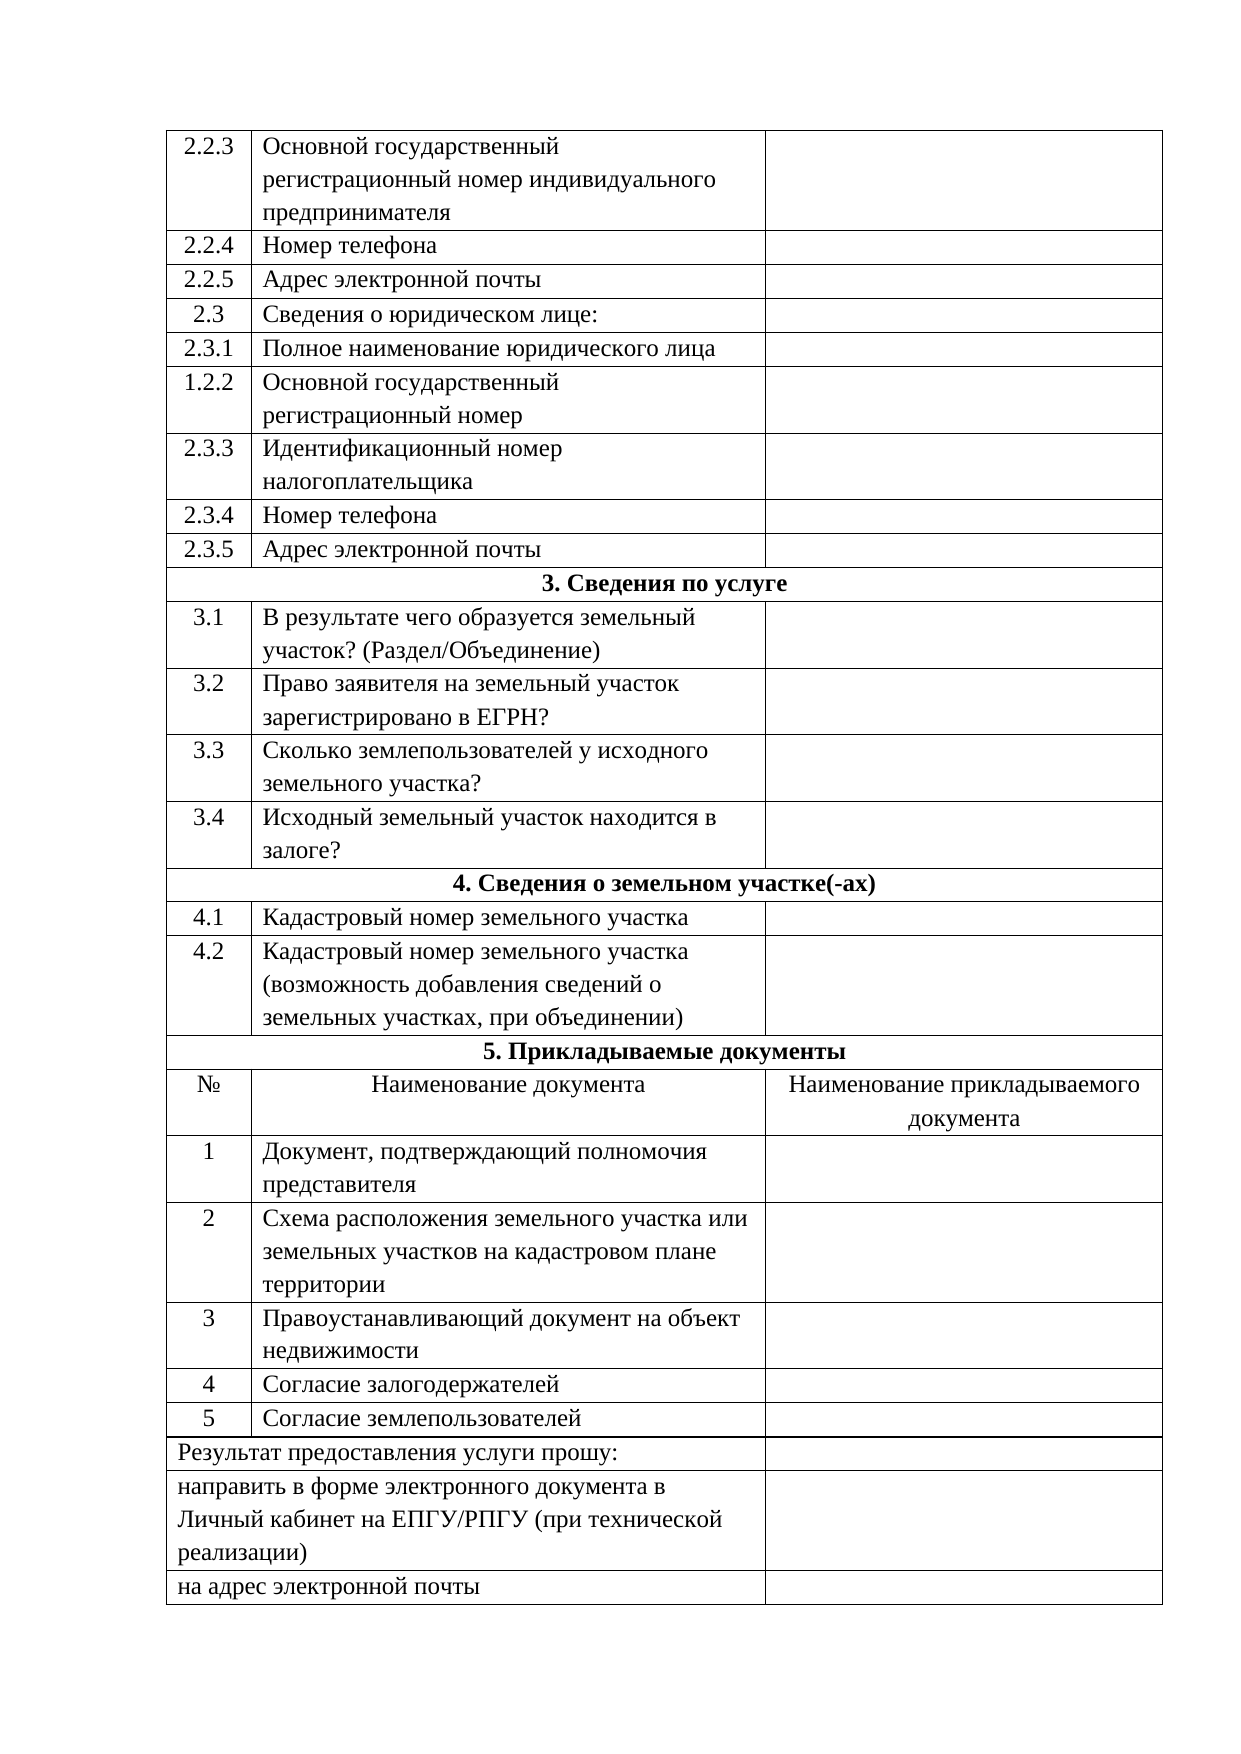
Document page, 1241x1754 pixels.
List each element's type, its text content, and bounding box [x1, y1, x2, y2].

table_cell 4 [167, 1369, 251, 1402]
table_cell Адрес электронной почты [252, 265, 765, 298]
table_cell № [167, 1070, 251, 1135]
table_cell [766, 265, 1162, 298]
table_cell [766, 902, 1162, 935]
table_cell 4.2 [167, 936, 251, 1035]
table_cell Номер телефона [252, 500, 765, 533]
table_cell [766, 231, 1162, 263]
table_cell 2.3 [167, 299, 251, 332]
table_cell [766, 333, 1162, 366]
table_cell 1.2.2 [167, 367, 251, 432]
table_cell Результат предоставления услуги прошу: [167, 1438, 765, 1470]
table_cell [766, 534, 1162, 567]
table_cell Согласие залогодержателей [252, 1369, 765, 1402]
table_cell 2.3.4 [167, 500, 251, 533]
table_cell 2.3.3 [167, 434, 251, 499]
table_cell [766, 1438, 1162, 1470]
table_cell [766, 1303, 1162, 1368]
table_cell 1 [167, 1136, 251, 1202]
table_cell [766, 936, 1162, 1035]
table_cell Наименование прикладываемого документа [766, 1070, 1162, 1135]
table_cell [766, 367, 1162, 432]
table_cell 4.1 [167, 902, 251, 935]
table_cell направить в форме электронного документа в Личный кабинет на ЕПГУ/РПГУ (при технической реализации) [167, 1471, 765, 1570]
table_cell 2.2.5 [167, 265, 251, 298]
table_cell 3 [167, 1303, 251, 1368]
table_cell Наименование документа [252, 1070, 765, 1135]
table_cell Право заявителя на земельный участок зарегистрировано в ЕГРН? [252, 669, 765, 734]
table_cell [766, 1136, 1162, 1202]
table_cell Основной государственный регистрационный номер индивидуального предпринимателя [252, 131, 765, 229]
table_cell [766, 1471, 1162, 1570]
table_cell Адрес электронной почты [252, 534, 765, 567]
table_cell 3.1 [167, 602, 251, 667]
table_cell [766, 602, 1162, 667]
table_cell Документ, подтверждающий полномочия представителя [252, 1136, 765, 1202]
table_cell 3.3 [167, 735, 251, 801]
table_cell [766, 1403, 1162, 1436]
table_cell [766, 434, 1162, 499]
table_cell 3.2 [167, 669, 251, 734]
table_cell Сколько землепользователей у исходного земельного участка? [252, 735, 765, 801]
table_cell [766, 500, 1162, 533]
table_cell 4. Сведения о земельном участке(-ах) [167, 869, 1162, 901]
table_cell Основной государственный регистрационный номер [252, 367, 765, 432]
table_cell [766, 299, 1162, 332]
table_cell 3.4 [167, 802, 251, 867]
table_cell [766, 735, 1162, 801]
table_cell Схема расположения земельного участка или земельных участков на кадастровом плане территории [252, 1203, 765, 1302]
table_cell [766, 131, 1162, 229]
table_cell [766, 1571, 1162, 1604]
table_cell [766, 1203, 1162, 1302]
table_cell 2.3.5 [167, 534, 251, 567]
table_cell на адрес электронной почты [167, 1571, 765, 1604]
table_cell 5. Прикладываемые документы [167, 1036, 1162, 1068]
table_cell 2.2.4 [167, 231, 251, 263]
table_cell Сведения о юридическом лице: [252, 299, 765, 332]
table_cell Согласие землепользователей [252, 1403, 765, 1436]
table_cell Номер телефона [252, 231, 765, 263]
table_cell 2.3.1 [167, 333, 251, 366]
table_cell Правоустанавливающий документ на объект недвижимости [252, 1303, 765, 1368]
table_cell 2.2.3 [167, 131, 251, 229]
table_cell Идентификационный номер налогоплательщика [252, 434, 765, 499]
table_cell Кадастровый номер земельного участка [252, 902, 765, 935]
table_cell [766, 1369, 1162, 1402]
table_cell 2 [167, 1203, 251, 1302]
table_cell 5 [167, 1403, 251, 1436]
table_cell 3. Сведения по услуге [167, 568, 1162, 601]
table_cell В результате чего образуется земельный участок? (Раздел/Объединение) [252, 602, 765, 667]
table_cell [766, 802, 1162, 867]
table_cell [766, 669, 1162, 734]
table_cell Исходный земельный участок находится в залоге? [252, 802, 765, 867]
table_cell Полное наименование юридического лица [252, 333, 765, 366]
table_cell Кадастровый номер земельного участка (возможность добавления сведений о земельных участках, при объединении) [252, 936, 765, 1035]
